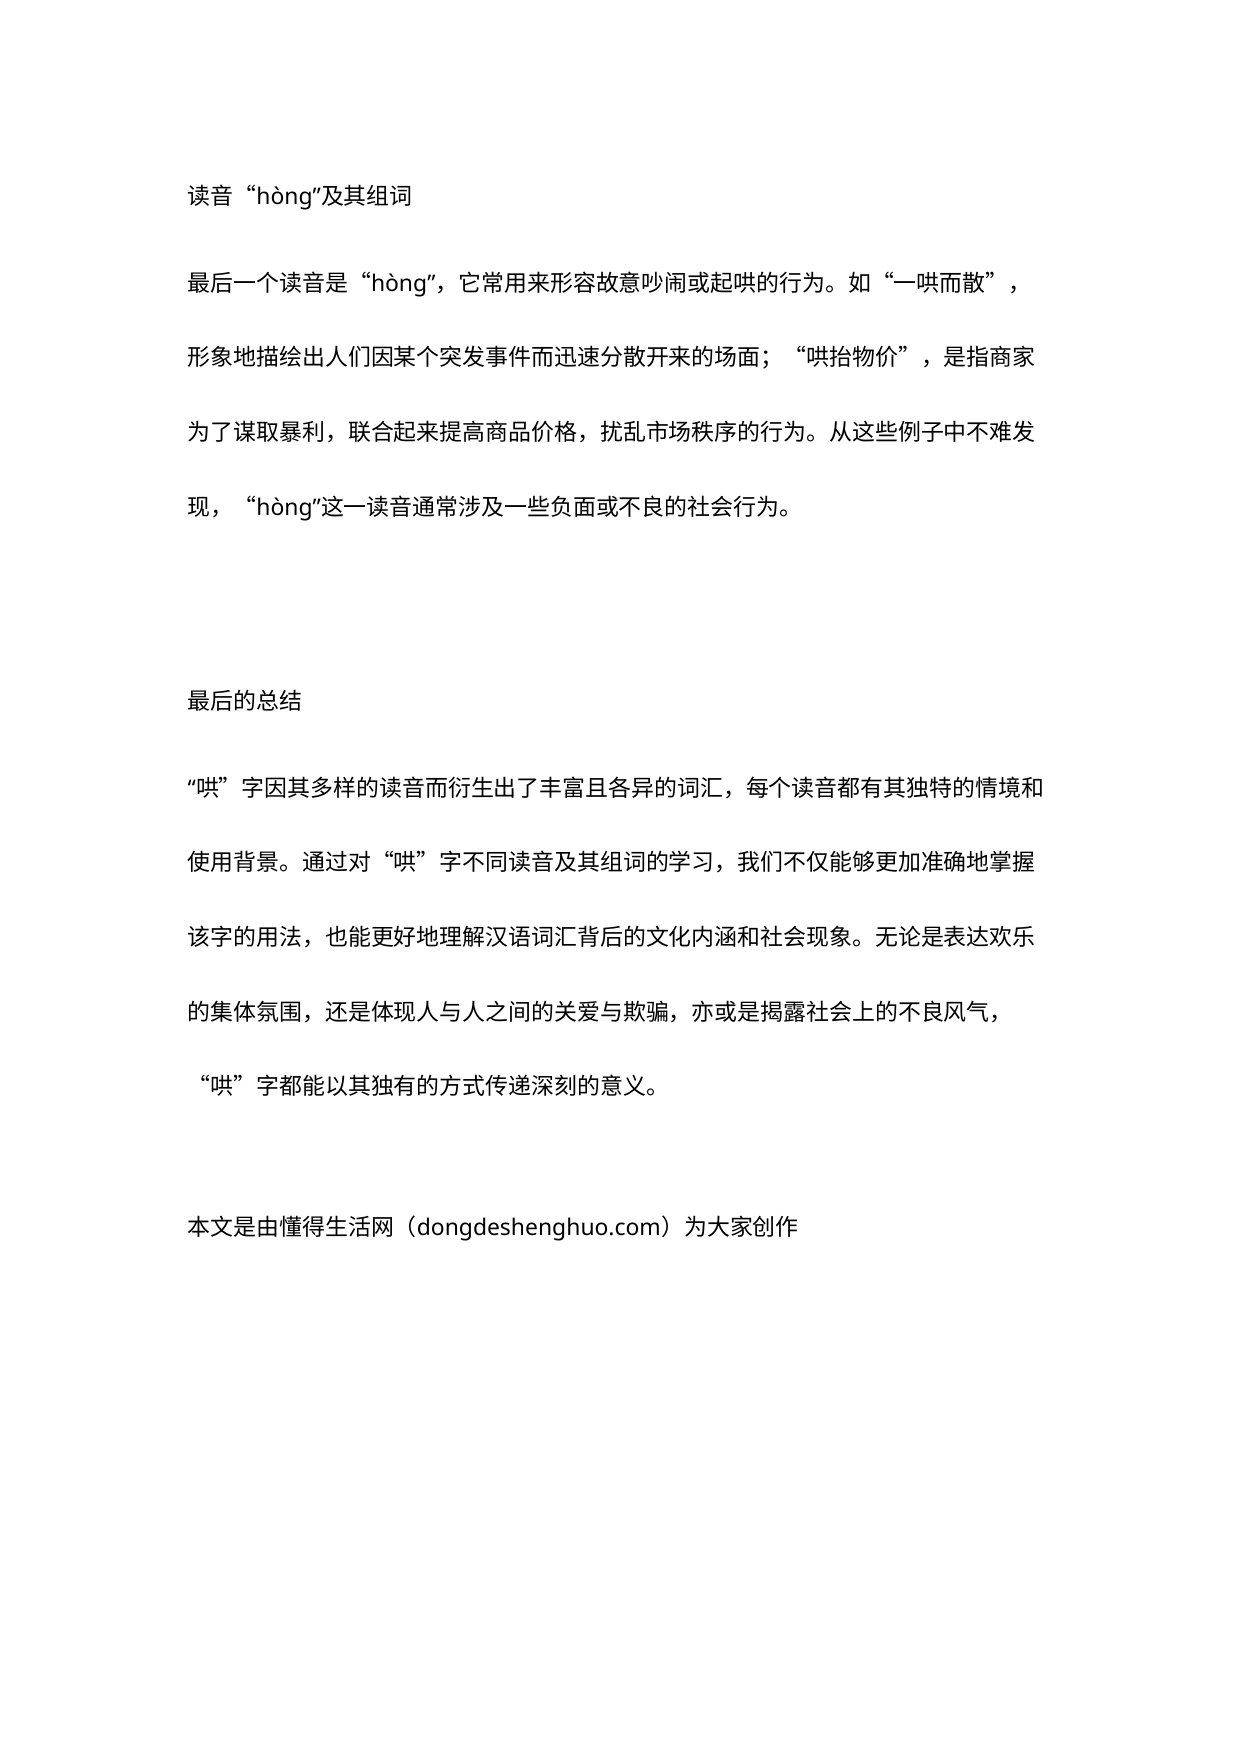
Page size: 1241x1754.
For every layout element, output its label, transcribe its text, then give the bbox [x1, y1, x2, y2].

text 读音“hòng”及其组词 [187, 162, 1053, 227]
text 最后的总结 [187, 667, 1053, 732]
text 本文是由懂得生活网（dongdeshenghuo.com）为大家创作 [187, 1193, 1053, 1258]
text “哄”字因其多样的读音而衍生出了丰富且各异的词汇，每个读音都有其独特的情境和使用背景。通过对“哄”字不同读音及其组词的学习，我们不仅能够更加准确地掌握该字的用法，也能更好地理解汉语词汇背后的文化内涵和社会现象。无论是表达欢乐的集体氛围，还是体现人与人之间的关爱与欺骗，亦或是揭露社会上的不良风气，“哄”字都能以其独有的方式传递深刻的意义。 [187, 754, 1053, 1117]
text 最后一个读音是“hòng”，它常用来形容故意吵闹或起哄的行为。如“一哄而散”，形象地描绘出人们因某个突发事件而迅速分散开来的场面；“哄抬物价”，是指商家为了谋取暴利，联合起来提高商品价格，扰乱市场秩序的行为。从这些例子中不难发现，“hòng”这一读音通常涉及一些负面或不良的社会行为。 [187, 249, 1053, 538]
